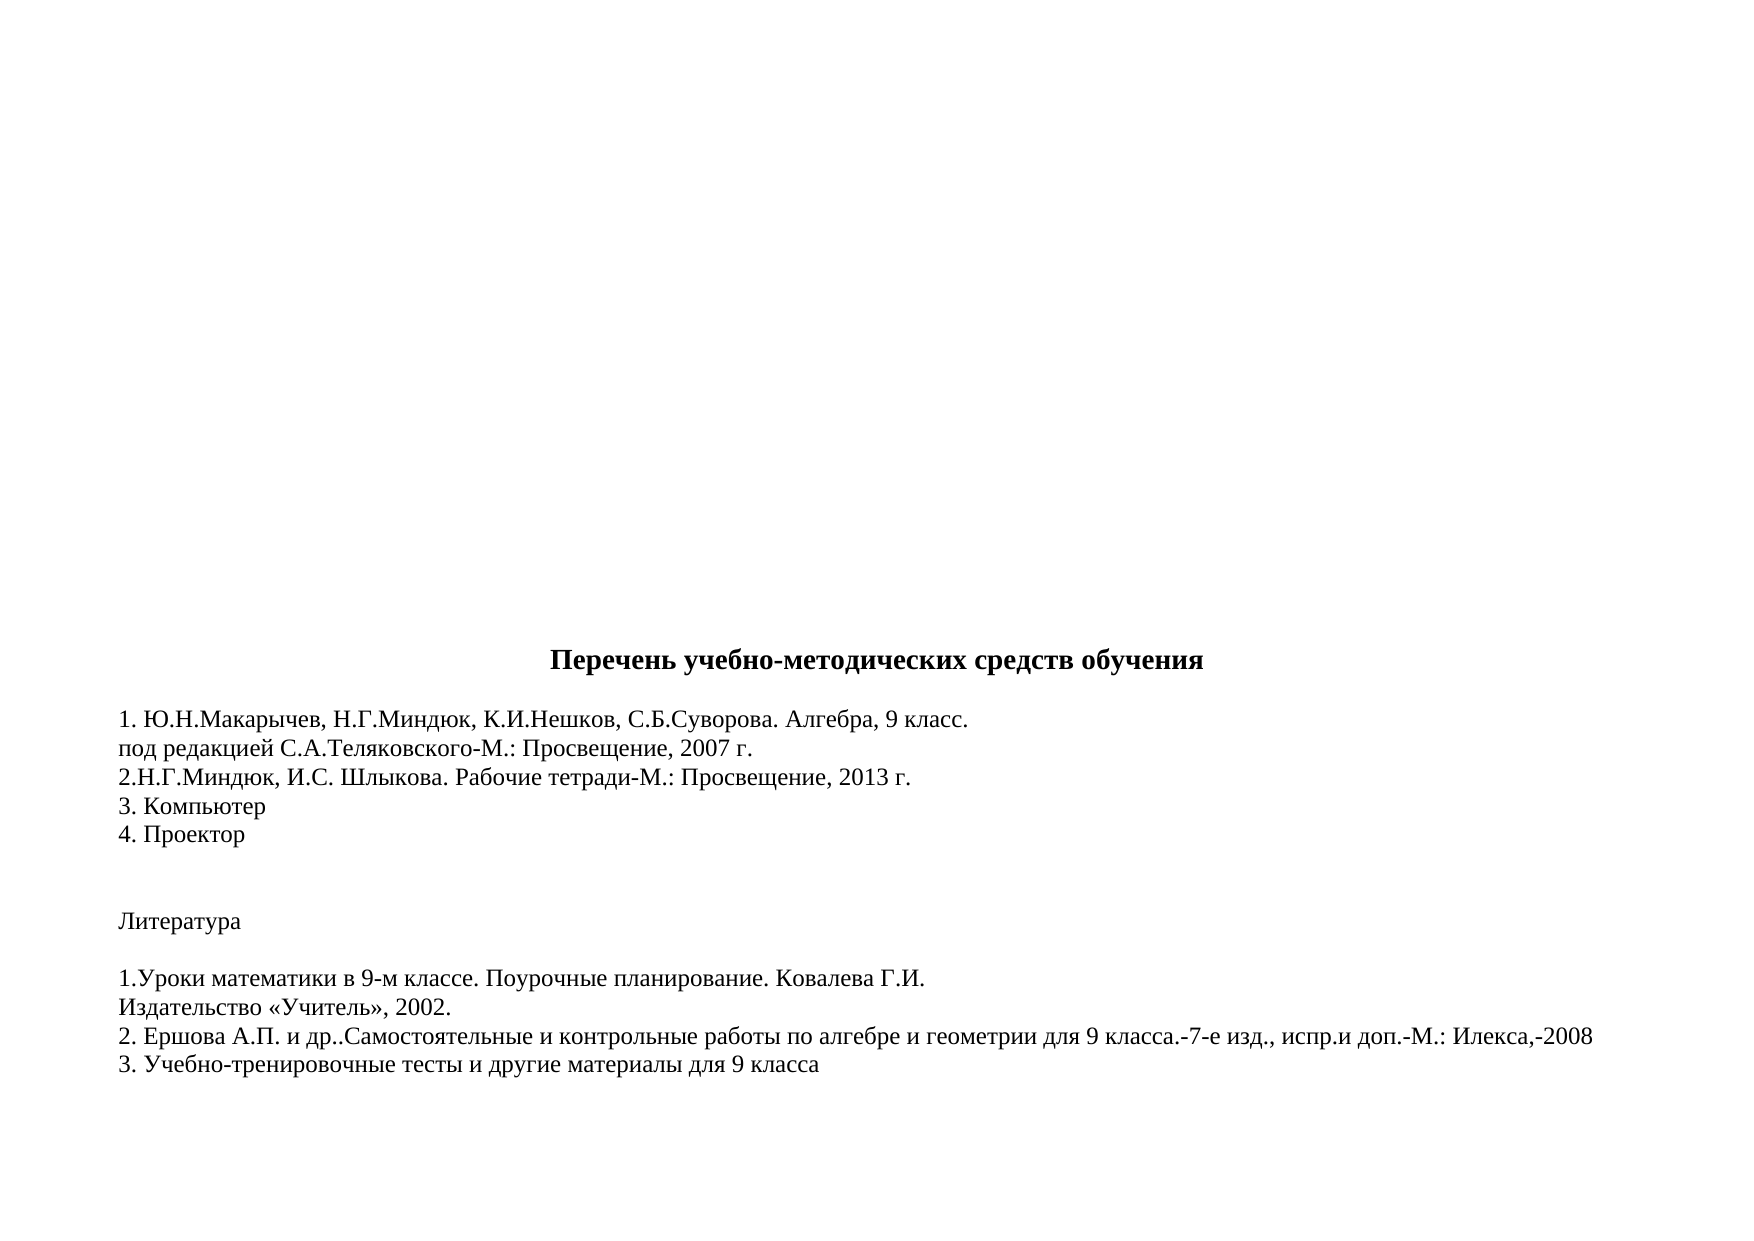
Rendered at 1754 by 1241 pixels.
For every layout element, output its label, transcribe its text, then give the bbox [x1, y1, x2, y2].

text под редакцией С.А.Теляковского-М.: Просвещение, 2007 г. [118, 733, 1636, 762]
text 1.Уроки математики в 9-м классе. Поурочные планирование. Ковалева Г.И. [118, 963, 1636, 992]
text 3. Учебно-тренировочные тесты и другие материалы для 9 класса [118, 1049, 1636, 1078]
text Перечень учебно-методических средств обучения [118, 642, 1636, 676]
text 2. Ершова А.П. и др..Самостоятельные и контрольные работы по алгебре и геометрии для 9 класса.-7-е изд., испр.и доп.-М.: Илекса,-2008 [118, 1021, 1636, 1049]
text Издательство «Учитель», 2002. [118, 992, 1636, 1021]
text 2.Н.Г.Миндюк, И.С. Шлыкова. Рабочие тетради-М.: Просвещение, 2013 г. [118, 762, 1636, 791]
text 4. Проектор [118, 819, 1636, 848]
text Литература [118, 906, 1636, 934]
text 3. Компьютер [118, 791, 1636, 819]
text 1. Ю.Н.Макарычев, Н.Г.Миндюк, К.И.Нешков, С.Б.Суворова. Алгебра, 9 класс. [118, 704, 1636, 733]
